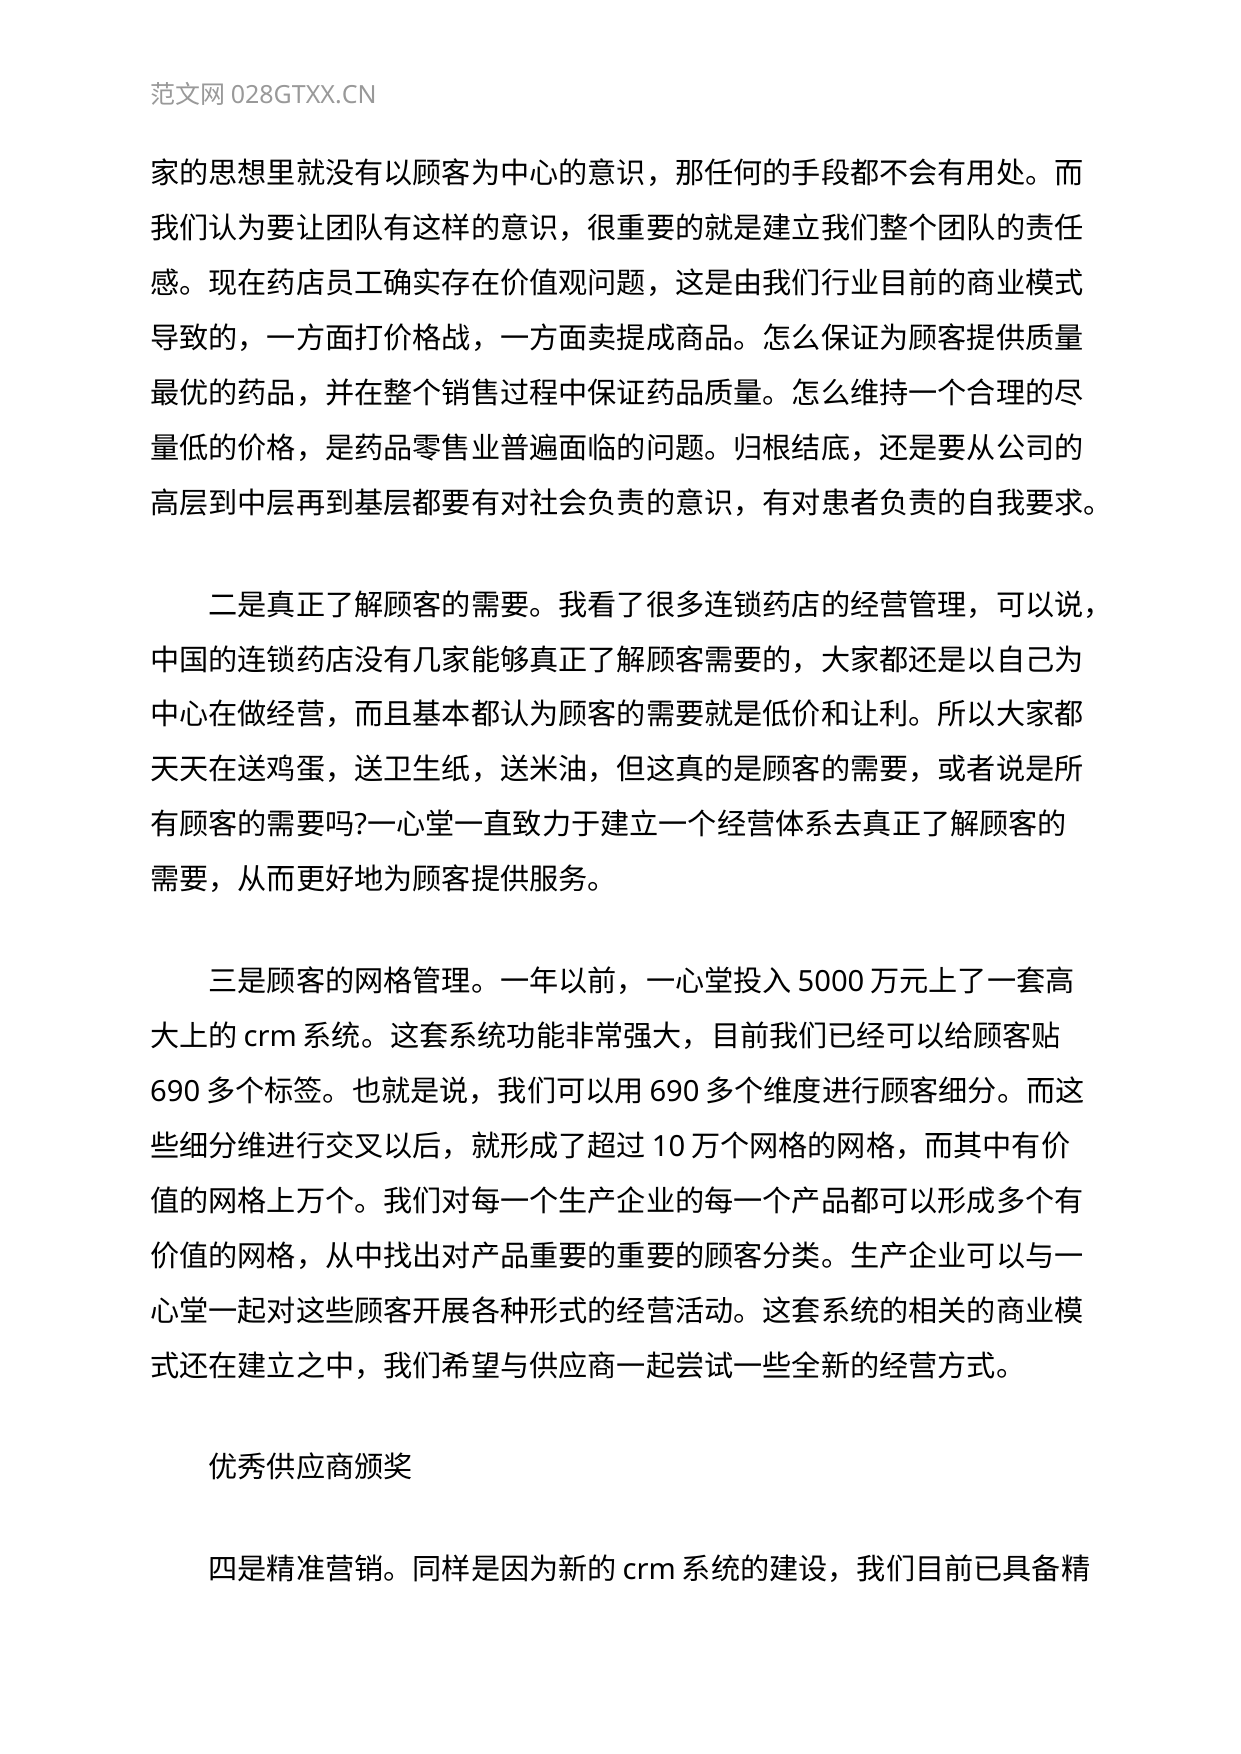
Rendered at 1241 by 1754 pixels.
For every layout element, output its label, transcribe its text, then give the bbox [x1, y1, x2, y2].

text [150, 150, 1090, 522]
text 三是顾客的网格管理。一年以前，一心堂投入5000万元上了一套高大上的crm系统。这套系统功能非常强大，目前我们已经可以给顾客贴690多个标签。也就是说，我们可以用690多个维度进行顾客细分。而这些细分维进行交叉以后，就形成了超过10万个网格的网格，而其中有价值的网格上万个。我们对每一个生产企业的每一个产品都可以形成多个有价值的网格，从中找出对产品重要的重要的顾客分类。生产企业可以与一心堂一起对这些顾客开展各种形式的经营活动。这套系统的相关的商业模式还在建立之中，我们希望与供应商一起尝试一些全新的经营方式。 [150, 957, 1090, 1384]
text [150, 1546, 1090, 1588]
text 优秀供应商颁奖 [150, 1444, 1090, 1486]
text 二是真正了解顾客的需要。我看了很多连锁药店的经营管理，可以说，中国的连锁药店没有几家能够真正了解顾客需要的，大家都还是以自己为中心在做经营，而且基本都认为顾客的需要就是低价和让利。所以大家都天天在送鸡蛋，送卫生纸，送米油，但这真的是顾客的需要，或者说是所有顾客的需要吗?一心堂一直致力于建立一个经营体系去真正了解顾客的需要，从而更好地为顾客提供服务。 [150, 581, 1090, 898]
